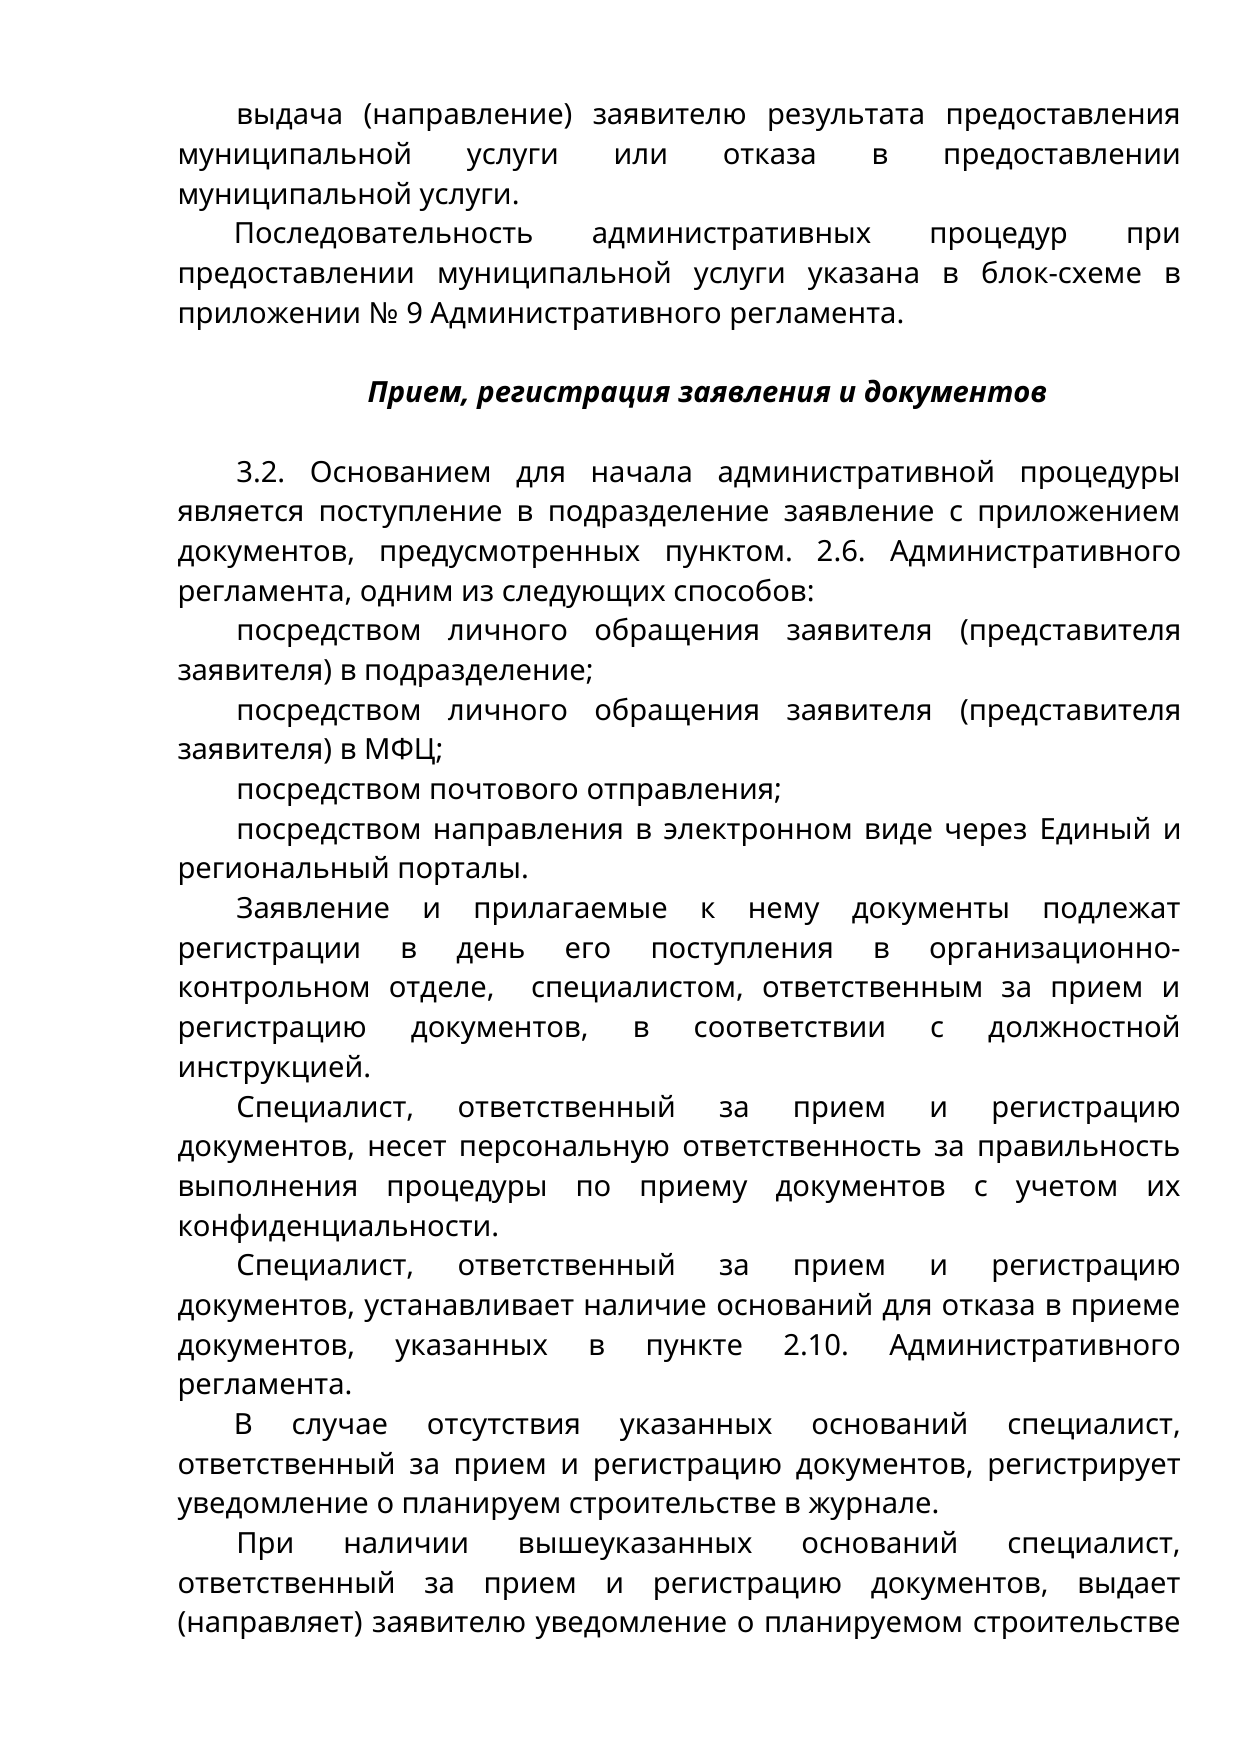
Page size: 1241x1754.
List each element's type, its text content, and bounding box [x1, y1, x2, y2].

text 3.2. Основанием для начала административной процедуры является поступление в подразделение заявление с приложением документов, предусмотренных пунктом. 2.6. Административного регламента, одним из следующих способов: [177, 451, 1181, 609]
text Заявление и прилагаемые к нему документы подлежат регистрации в день его поступления в организационно-контрольном отделе, специалистом, ответственным за прием и регистрацию документов, в соответствии с должностной инструкцией. [177, 887, 1181, 1086]
text посредством личного обращения заявителя (представителя заявителя) в МФЦ; [177, 689, 1181, 768]
text выдача (направление) заявителю результата предоставления муниципальной услуги или отказа в предоставлении муниципальной услуги. [177, 94, 1181, 213]
text Прием, регистрация заявления и документов [177, 371, 1181, 411]
text посредством личного обращения заявителя (представителя заявителя) в подразделение; [177, 609, 1181, 689]
text Специалист, ответственный за прием и регистрацию документов, устанавливает наличие оснований для отказа в приеме документов, указанных в пункте 2.10. Административного регламента. [177, 1244, 1181, 1403]
text посредством направления в электронном виде через Единый и региональный порталы. [177, 808, 1181, 887]
text Последовательность административных процедур при предоставлении муниципальной услуги указана в блок-схеме в приложении № 9 Административного регламента. [177, 213, 1181, 332]
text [177, 1522, 1181, 1641]
text В случае отсутствия указанных оснований специалист, ответственный за прием и регистрацию документов, регистрирует уведомление о планируем строительстве в журнале. [177, 1403, 1181, 1522]
text посредством почтового отправления; [177, 768, 1181, 808]
text Специалист, ответственный за прием и регистрацию документов, несет персональную ответственность за правильность выполнения процедуры по приему документов с учетом их конфиденциальности. [177, 1086, 1181, 1244]
